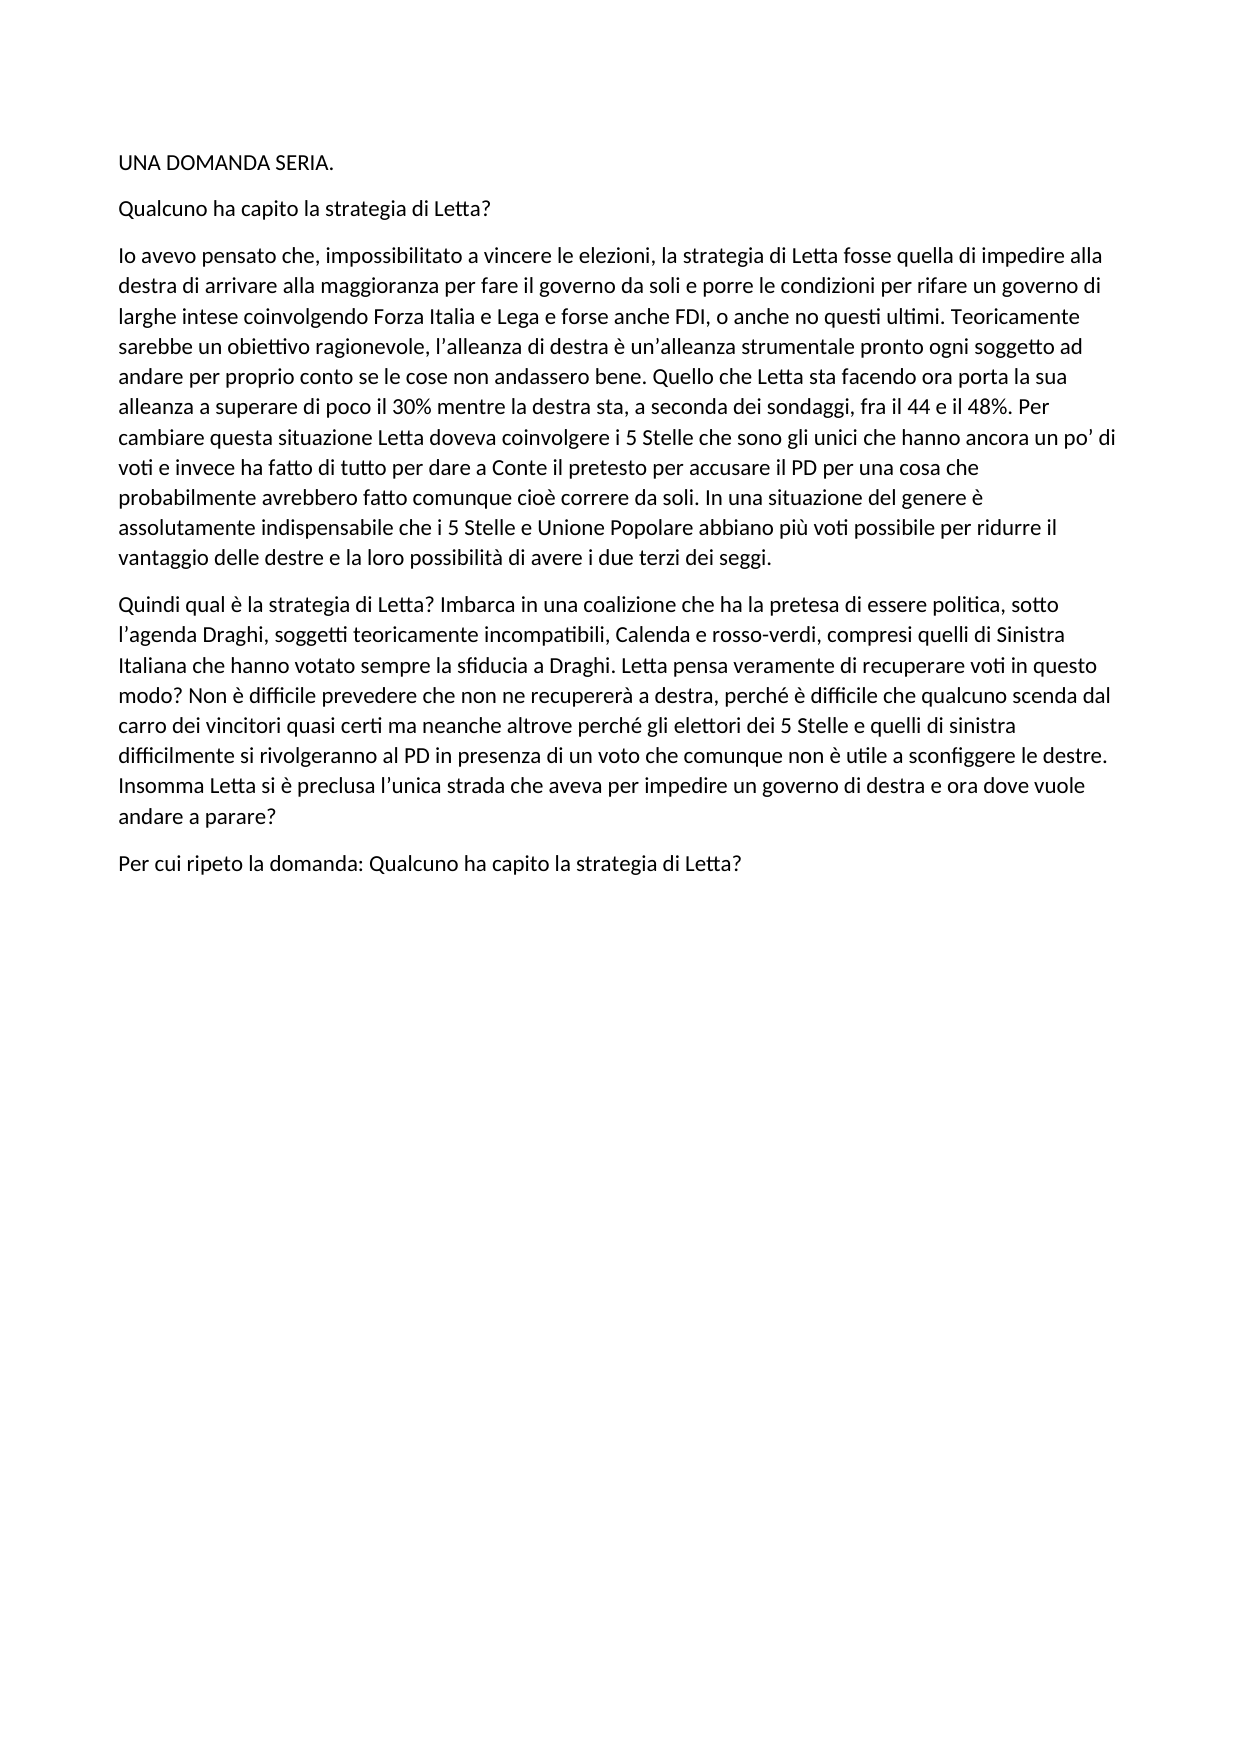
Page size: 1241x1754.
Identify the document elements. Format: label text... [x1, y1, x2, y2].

text Io avevo pensato che, impossibilitato a vincere le elezioni, la strategia di Letta fosse quella di impedire alla destra di arrivare alla maggioranza per fare il governo da soli e porre le condizioni per rifare un governo di larghe intese coinvolgendo Forza Italia e Lega e forse anche FDI, o anche no questi ultimi. Teoricamente sarebbe un obiettivo ragionevole, l’alleanza di destra è un’alleanza strumentale pronto ogni soggetto ad andare per proprio conto se le cose non andassero bene. Quello che Letta sta facendo ora porta la sua alleanza a superare di poco il 30% mentre la destra sta, a seconda dei sondaggi, fra il 44 e il 48%. Per cambiare questa situazione Letta doveva coinvolgere i 5 Stelle che sono gli unici che hanno ancora un po’ di voti e invece ha fatto di tutto per dare a Conte il pretesto per accusare il PD per una cosa che probabilmente avrebbero fatto comunque cioè correre da soli. In una situazione del genere è assolutamente indispensabile che i 5 Stelle e Unione Popolare abbiano più voti possibile per ridurre il vantaggio delle destre e la loro possibilità di avere i due terzi dei seggi. [118, 241, 1122, 571]
text Quindi qual è la strategia di Letta? Imbarca in una coalizione che ha la pretesa di essere politica, sotto l’agenda Draghi, soggetti teoricamente incompatibili, Calenda e rosso-verdi, compresi quelli di Sinistra Italiana che hanno votato sempre la sfiducia a Draghi. Letta pensa veramente di recuperare voti in questo modo? Non è difficile prevedere che non ne recupererà a destra, perché è difficile che qualcuno scenda dal carro dei vincitori quasi certi ma neanche altrove perché gli elettori dei 5 Stelle e quelli di sinistra difficilmente si rivolgeranno al PD in presenza di un voto che comunque non è utile a sconfiggere le destre. Insomma Letta si è preclusa l’unica strada che aveva per impedire un governo di destra e ora dove vuole andare a parare? [118, 590, 1122, 830]
text Qualcuno ha capito la strategia di Letta? [118, 194, 1122, 222]
text UNA DOMANDA SERIA. [118, 148, 1122, 176]
text Per cui ripeto la domanda: Qualcuno ha capito la strategia di Letta? [118, 849, 1122, 877]
